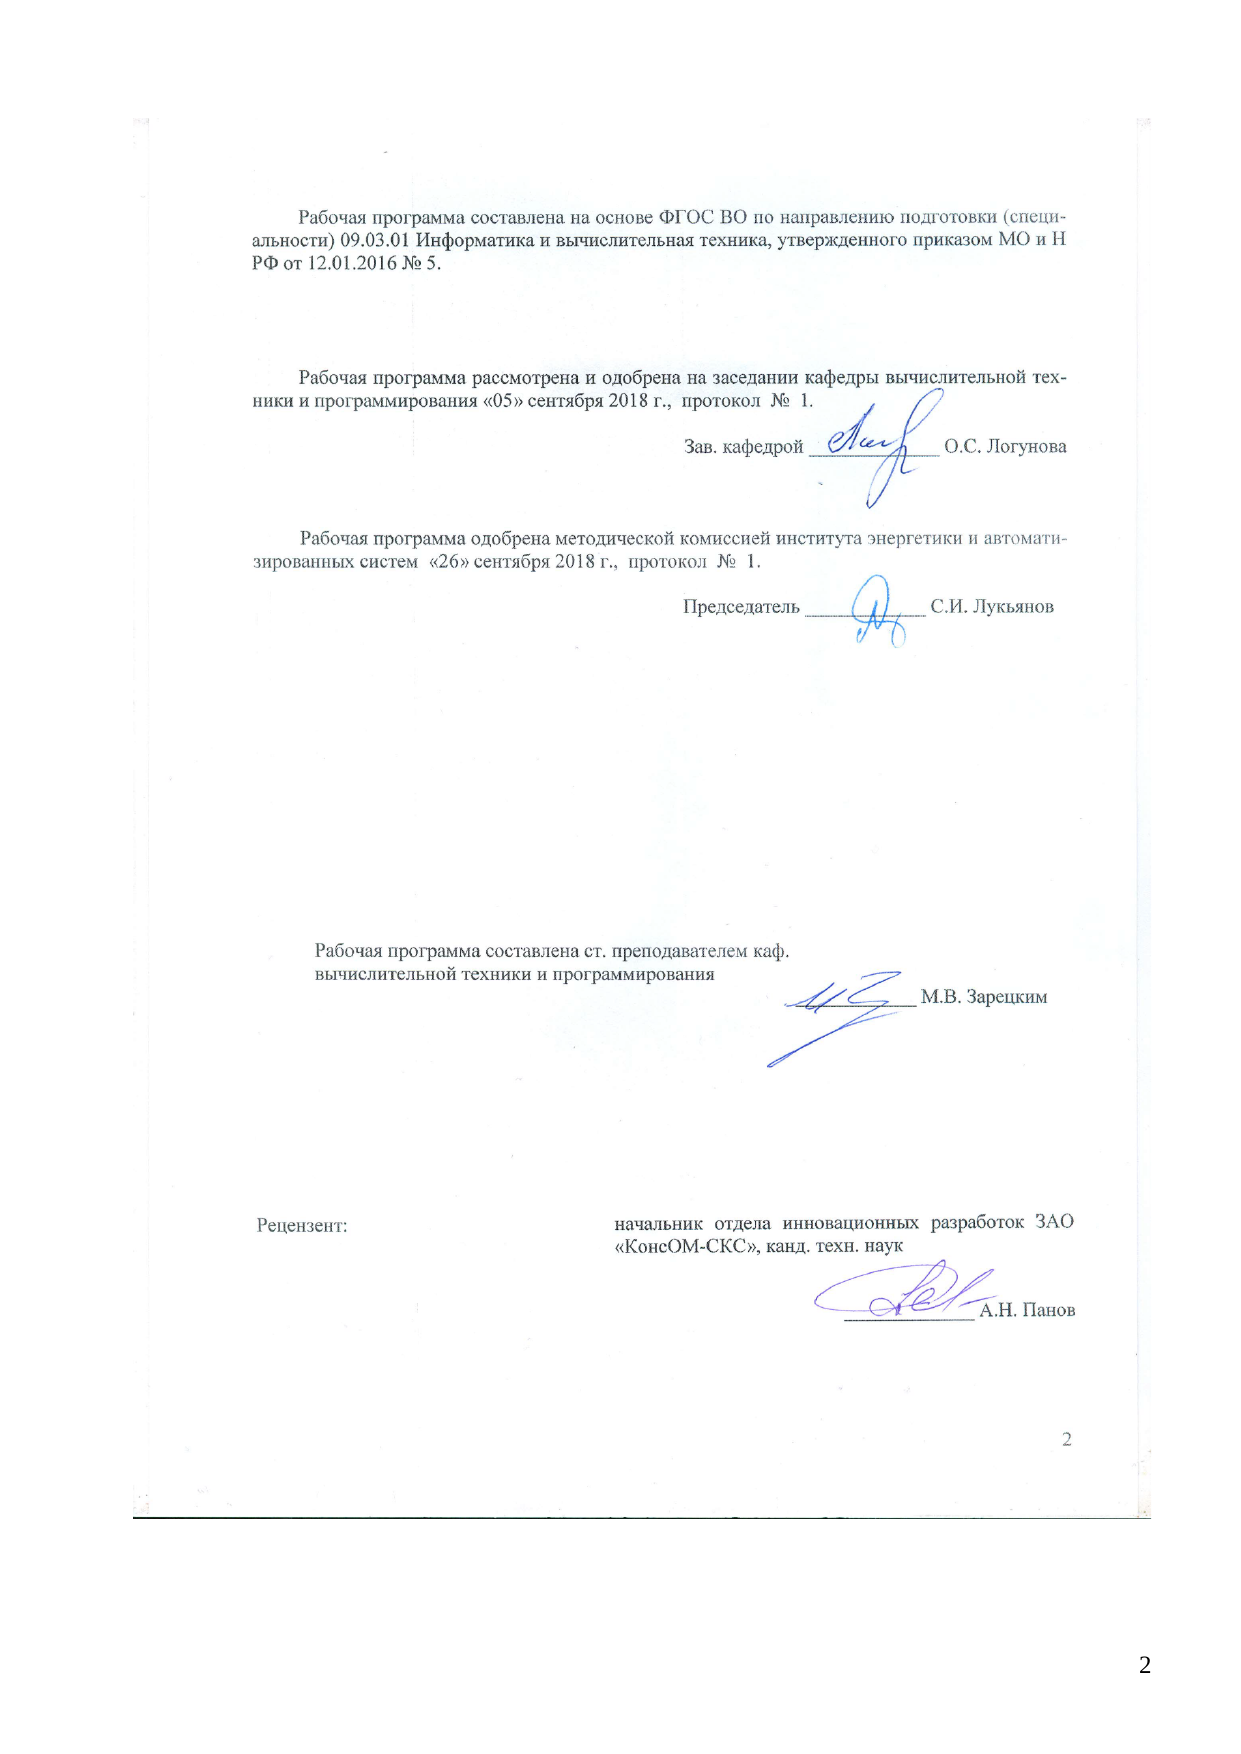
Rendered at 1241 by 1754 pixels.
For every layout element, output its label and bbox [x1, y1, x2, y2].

picture [133, 118, 1152, 1519]
